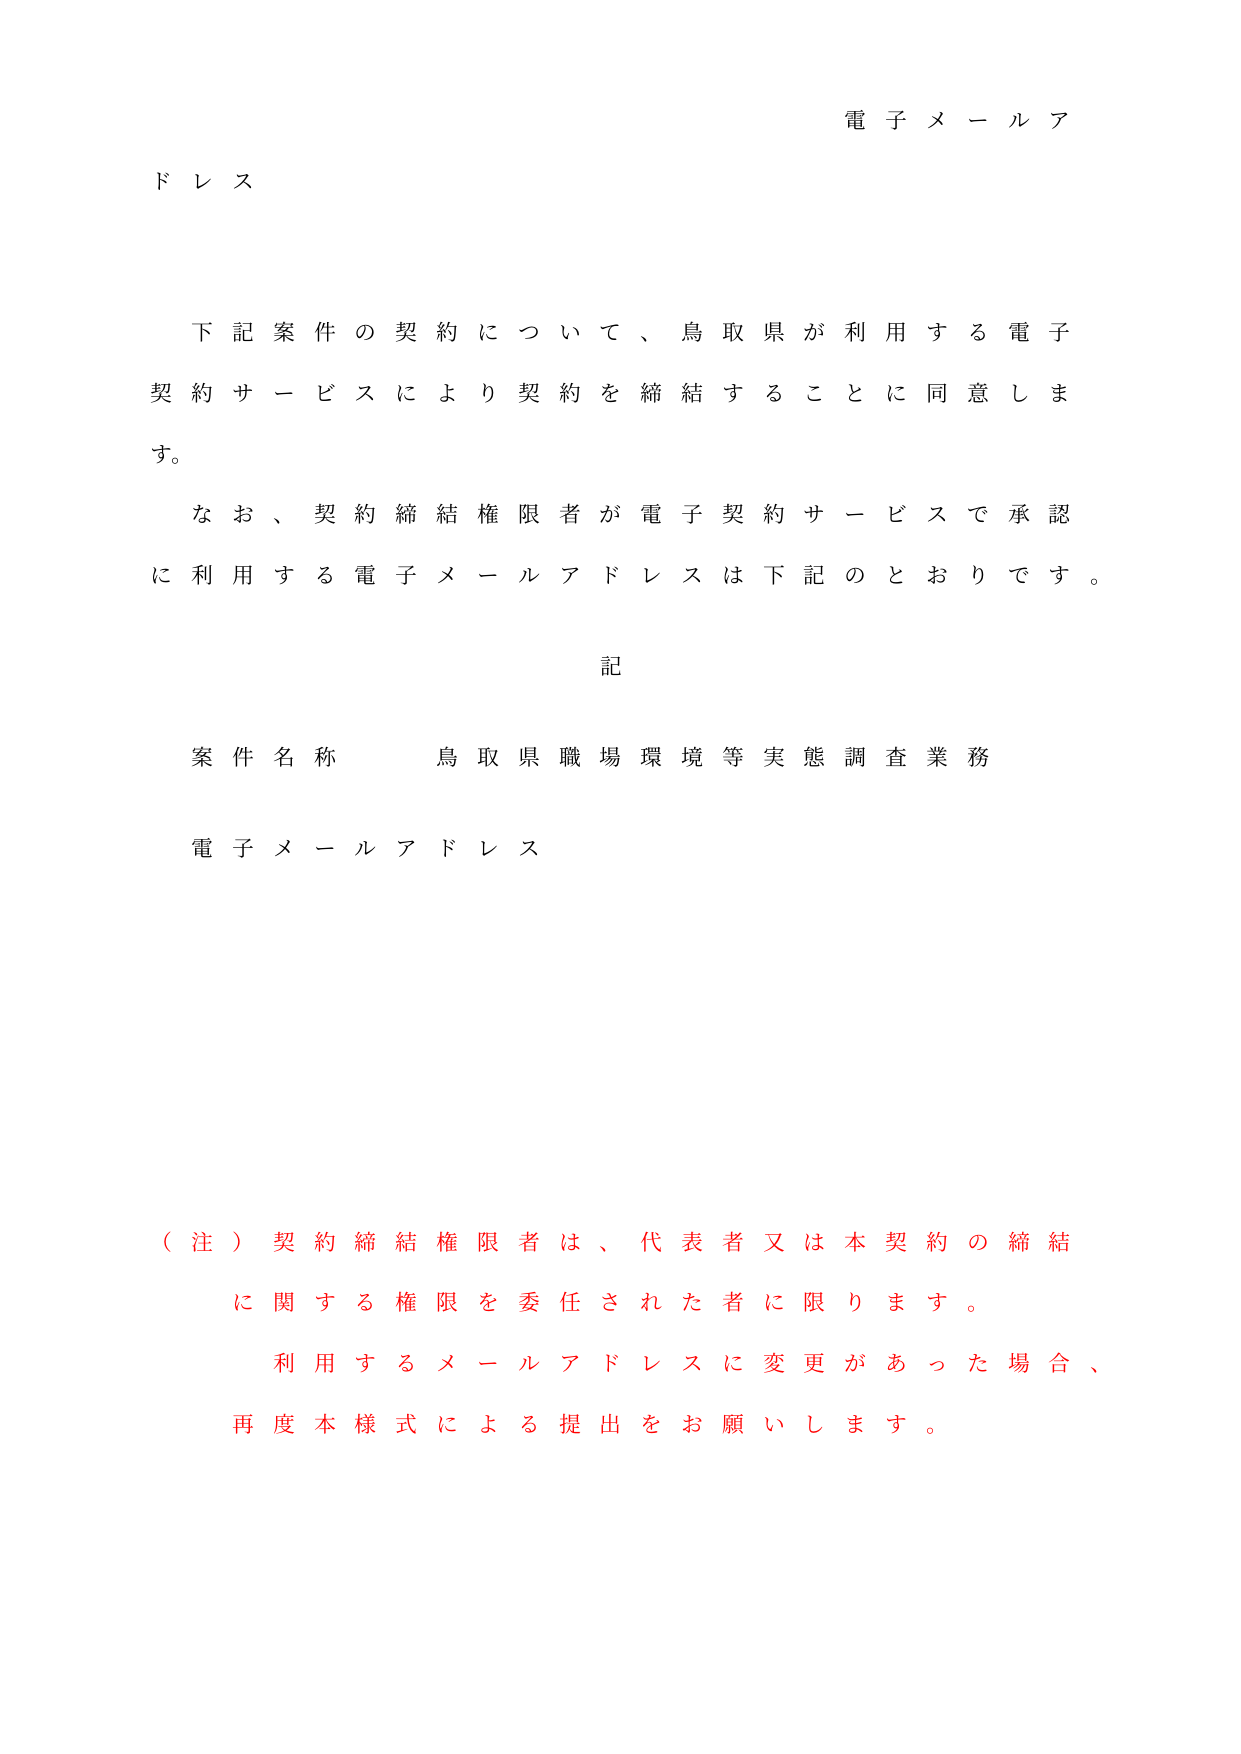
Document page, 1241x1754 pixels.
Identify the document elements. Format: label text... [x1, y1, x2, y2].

text 下記案件の契約について、鳥取県が利用する電子契約サービスにより契約を締結することに同意します。 [151, 301, 1090, 483]
text なお、契約締結権限者が電子契約サービスで承認に利用する電子メールアドレスは下記のとおりです。 [151, 483, 1090, 604]
text 電子メールアドレス [151, 89, 1090, 210]
text 記 [151, 634, 1090, 695]
text 利用するメールアドレスに変更があった場合、再度本様式による提出をお願いします。 [151, 1332, 1090, 1453]
text 電子メールアドレス [151, 816, 1090, 877]
text 案件名称 鳥取県職場環境等実態調査業務 [151, 725, 1090, 786]
text （注）契約締結権限者は、代表者又は本契約の締結に関する権限を委任された者に限ります。 [151, 1210, 1090, 1332]
